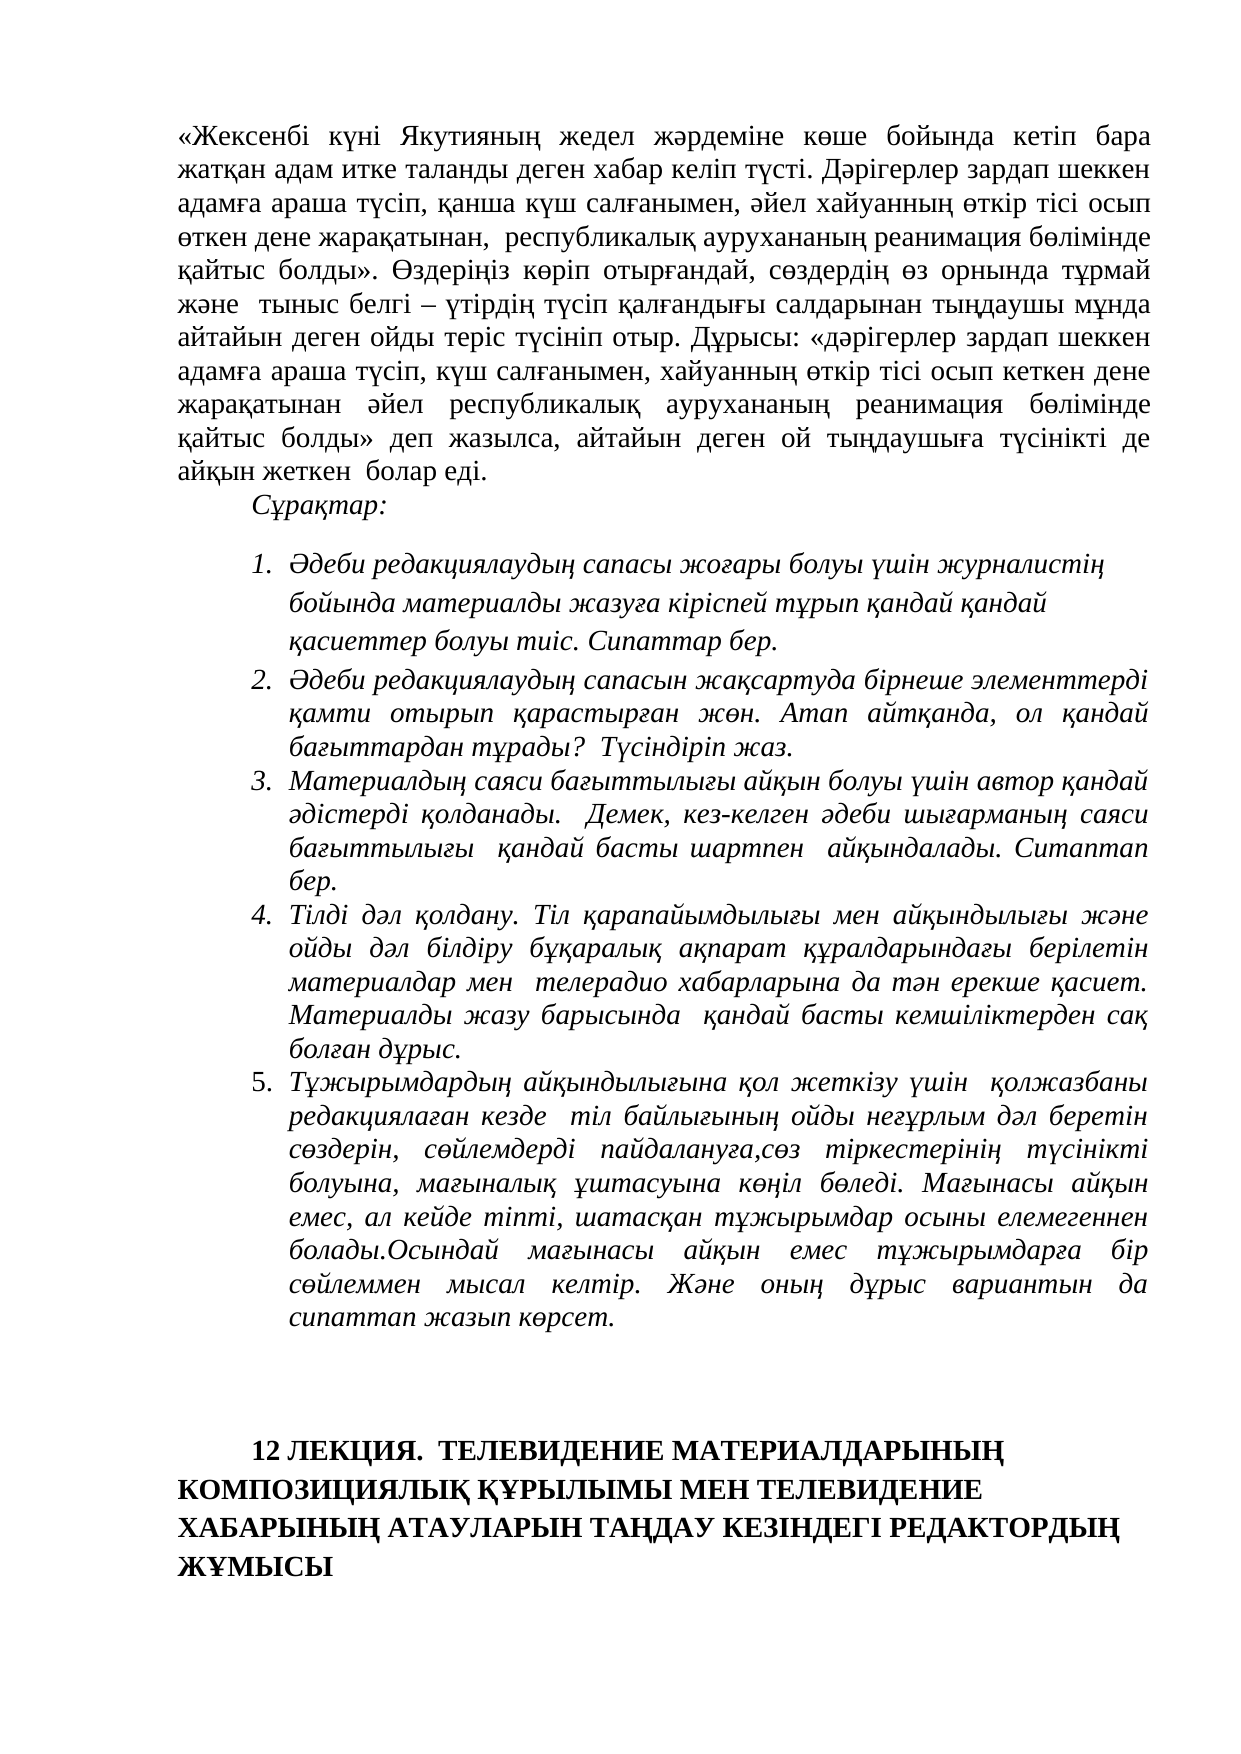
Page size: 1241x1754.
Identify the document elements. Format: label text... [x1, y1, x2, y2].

text 12 ЛЕКЦИЯ. ТЕЛЕВИДЕНИЕ МАТЕРИАЛДАРЫНЫҢ КОМПОЗИЦИЯЛЫҚ ҚҰРЫЛЫМЫ МЕН ТЕЛЕВИДЕНИЕ ХАБАРЫНЫҢ АТАУЛАРЫН ТАҢДАУ КЕЗІНДЕГІ РЕДАКТОРДЫҢ ЖҰМЫСЫ [177, 1433, 1152, 1583]
list Тұжырымдардың айқындылығына қол жеткізу үшін қолжазбаны редакциялаған кезде тіл байлығының ойды неғұрлым дәл беретін сөздерін, сөйлемдерді пайдалануға,сөз тіркестерінің түсінікті болуына, мағыналық ұштасуына көңіл бөледі. Мағынасы айқын емес, ал кейде тіпті, шатасқан тұжырымдар осыны елемегеннен болады.Осындай мағынасы айқын емес тұжырымдарға бір сөйлеммен мысал келтір. Және оның дұрыс вариантын да сипаттап жазып көрсет. [251, 1064, 1152, 1333]
list Әдеби редакциялаудың сапасын жақсартуда бірнеше элементтерді қамти отырып қарастырған жөн. Атап айтқанда, ол қандай бағыттардан тұрады? Түсіндіріп жаз. [251, 662, 1152, 763]
list Материалдың саяси бағыттылығы айқын болуы үшін автор қандай әдістерді қолданады. Демек, кез-келген әдеби шығарманың саяси бағыттылығы қандай басты шартпен айқындалады. Ситаптап бер. [251, 763, 1152, 897]
list Әдеби редакциялаудың сапасы жоғары болуы үшін журналистің бойында материалды жазуға кіріспей тұрып қандай қандай қасиеттер болуы тиіс. Сипаттар бер. [251, 546, 1152, 657]
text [177, 118, 1152, 487]
list Тілді дәл қолдану. Тіл қарапайымдылығы мен айқындылығы және ойды дәл білдіру бұқаралық ақпарат құралдарындағы берілетін материалдар мен телерадио хабарларына да тән ерекше қасиет. Материалды жазу барысында қандай басты кемшіліктерден сақ болған дұрыс. [251, 897, 1152, 1064]
text Сұрақтар: [177, 487, 1152, 521]
